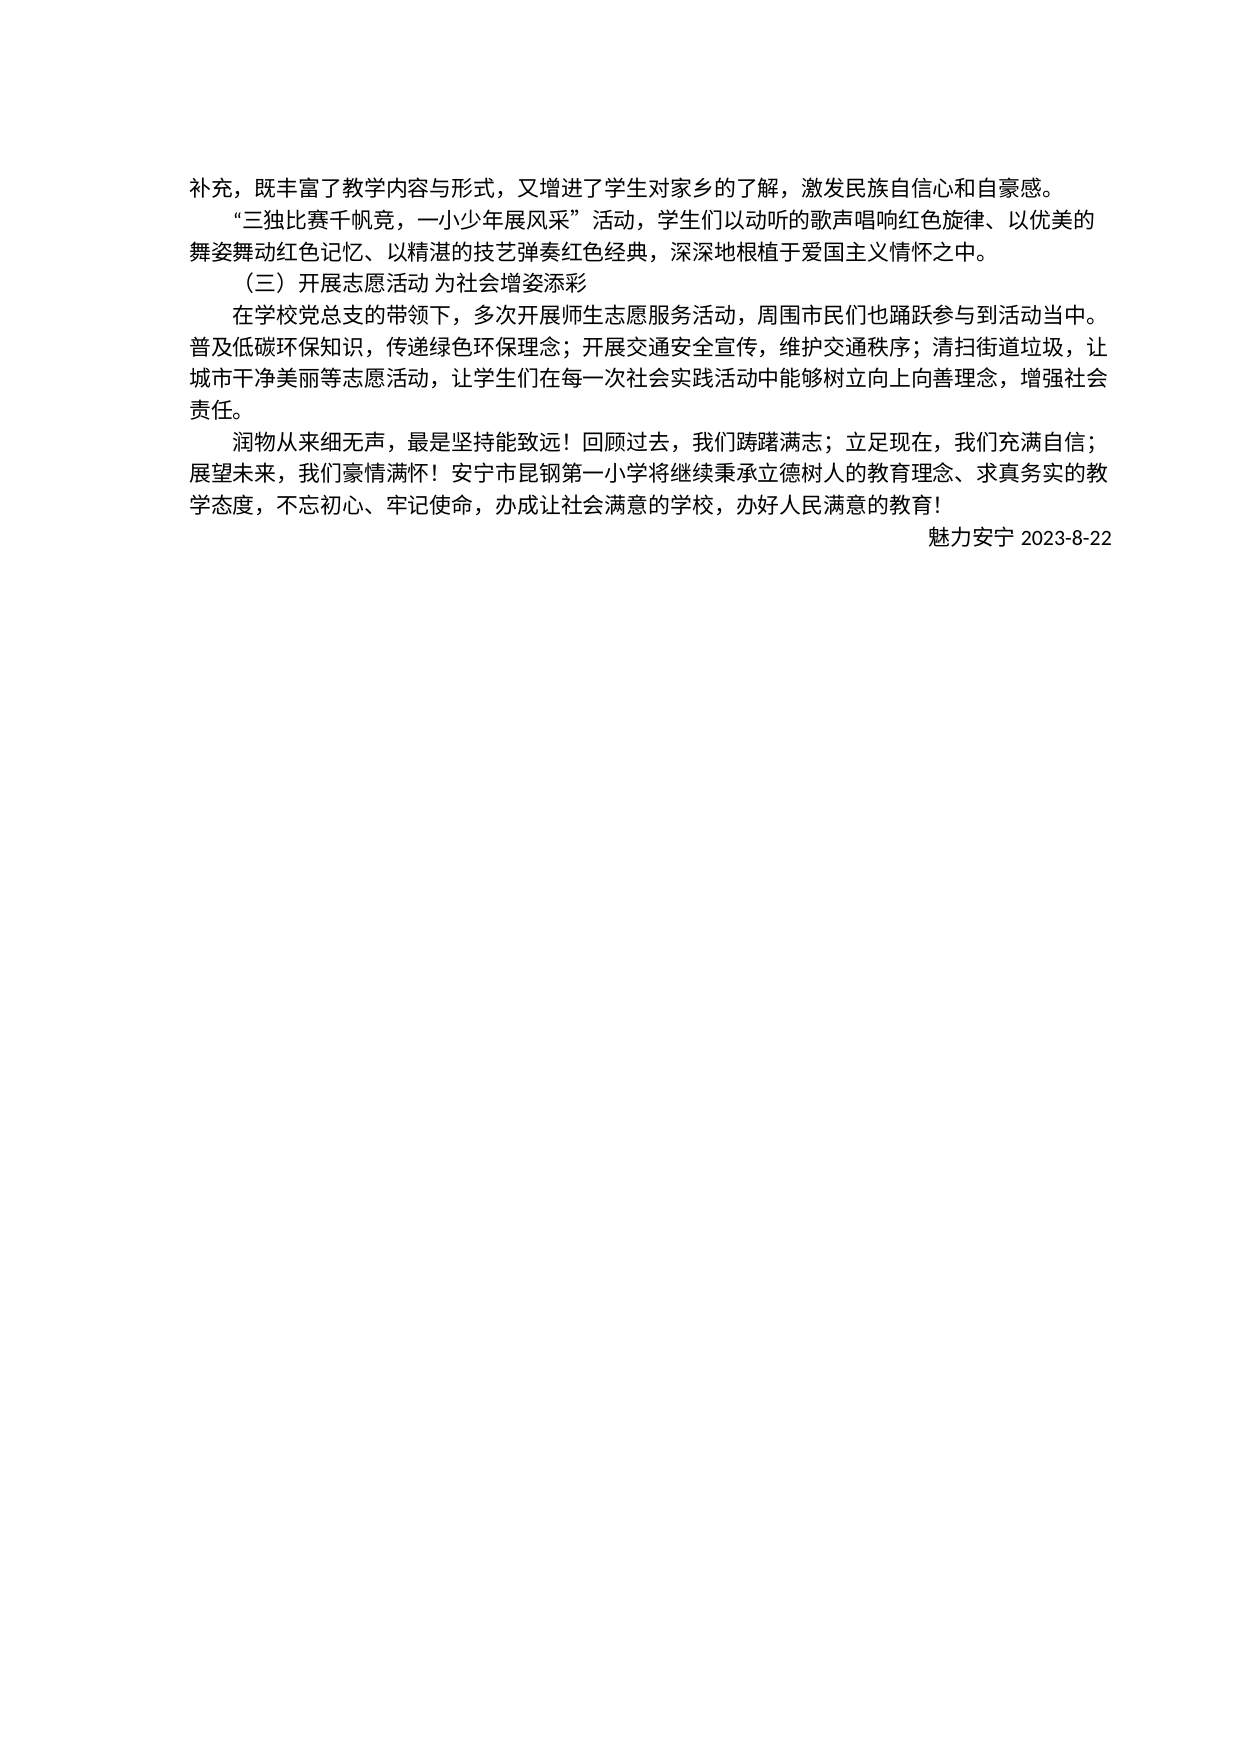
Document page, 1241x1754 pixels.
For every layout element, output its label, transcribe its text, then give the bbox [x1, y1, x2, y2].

text （三）开展志愿活动 为社会增姿添彩 [189, 266, 1111, 298]
text “三独比赛千帆竞，一小少年展风采”活动，学生们以动听的歌声唱响红色旋律、以优美的舞姿舞动红色记忆、以精湛的技艺弹奏红色经典，深深地根植于爱国主义情怀之中。 [189, 203, 1111, 266]
text 在学校党总支的带领下，多次开展师生志愿服务活动，周围市民们也踊跃参与到活动当中。普及低碳环保知识，传递绿色环保理念；开展交通安全宣传，维护交通秩序；清扫街道垃圾，让城市干净美丽等志愿活动，让学生们在每一次社会实践活动中能够树立向上向善理念，增强社会责任。 [189, 298, 1111, 424]
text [189, 171, 1111, 203]
text 魅力安宁 2023-8-22 [189, 519, 1111, 551]
text 润物从来细无声，最是坚持能致远！回顾过去，我们踌躇满志；立足现在，我们充满自信；展望未来，我们豪情满怀！安宁市昆钢第一小学将继续秉承立德树人的教育理念、求真务实的教学态度，不忘初心、牢记使命，办成让社会满意的学校，办好人民满意的教育！ [189, 424, 1111, 519]
